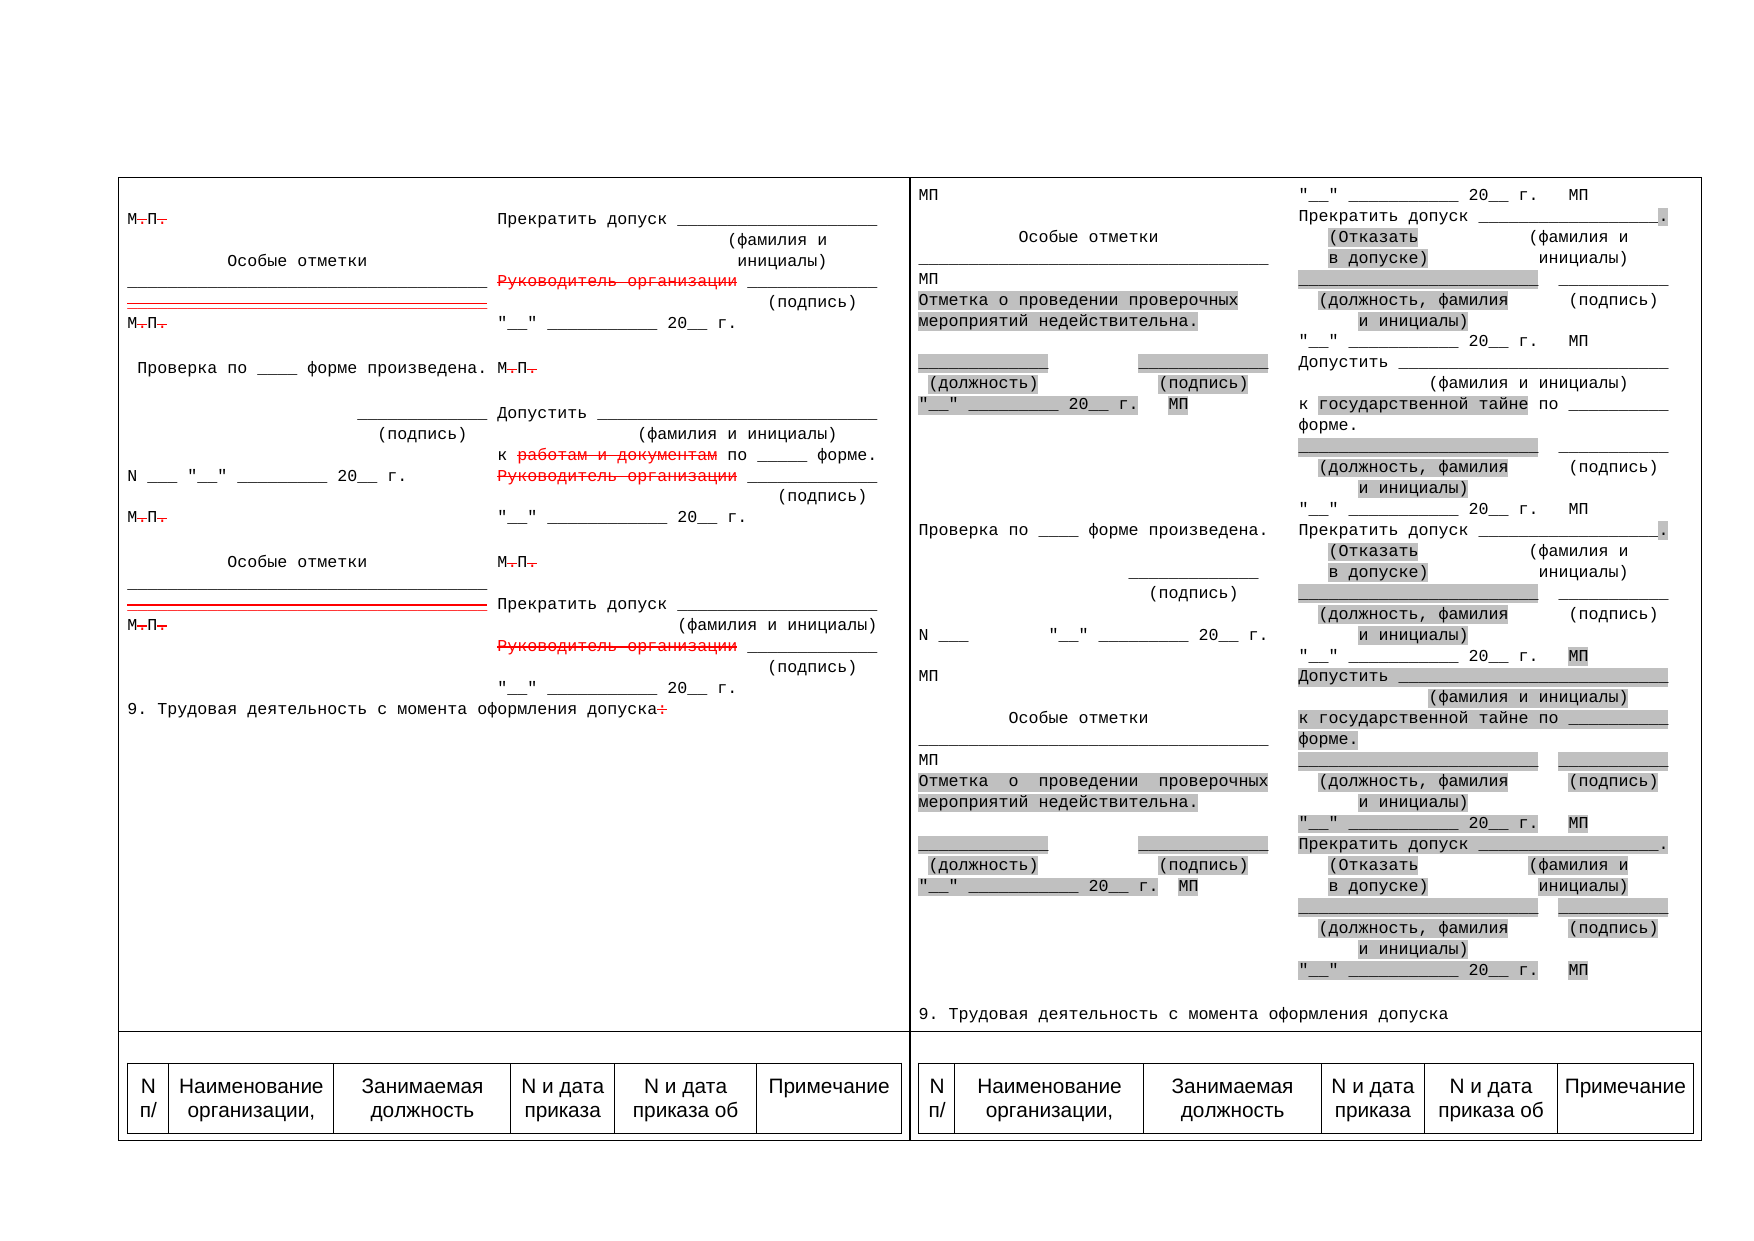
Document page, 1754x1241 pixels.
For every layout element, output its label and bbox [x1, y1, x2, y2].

table_cell [911, 178, 1701, 1031]
table_cell [119, 178, 909, 1031]
table_cell [911, 1032, 1701, 1140]
table_cell [119, 1032, 909, 1140]
